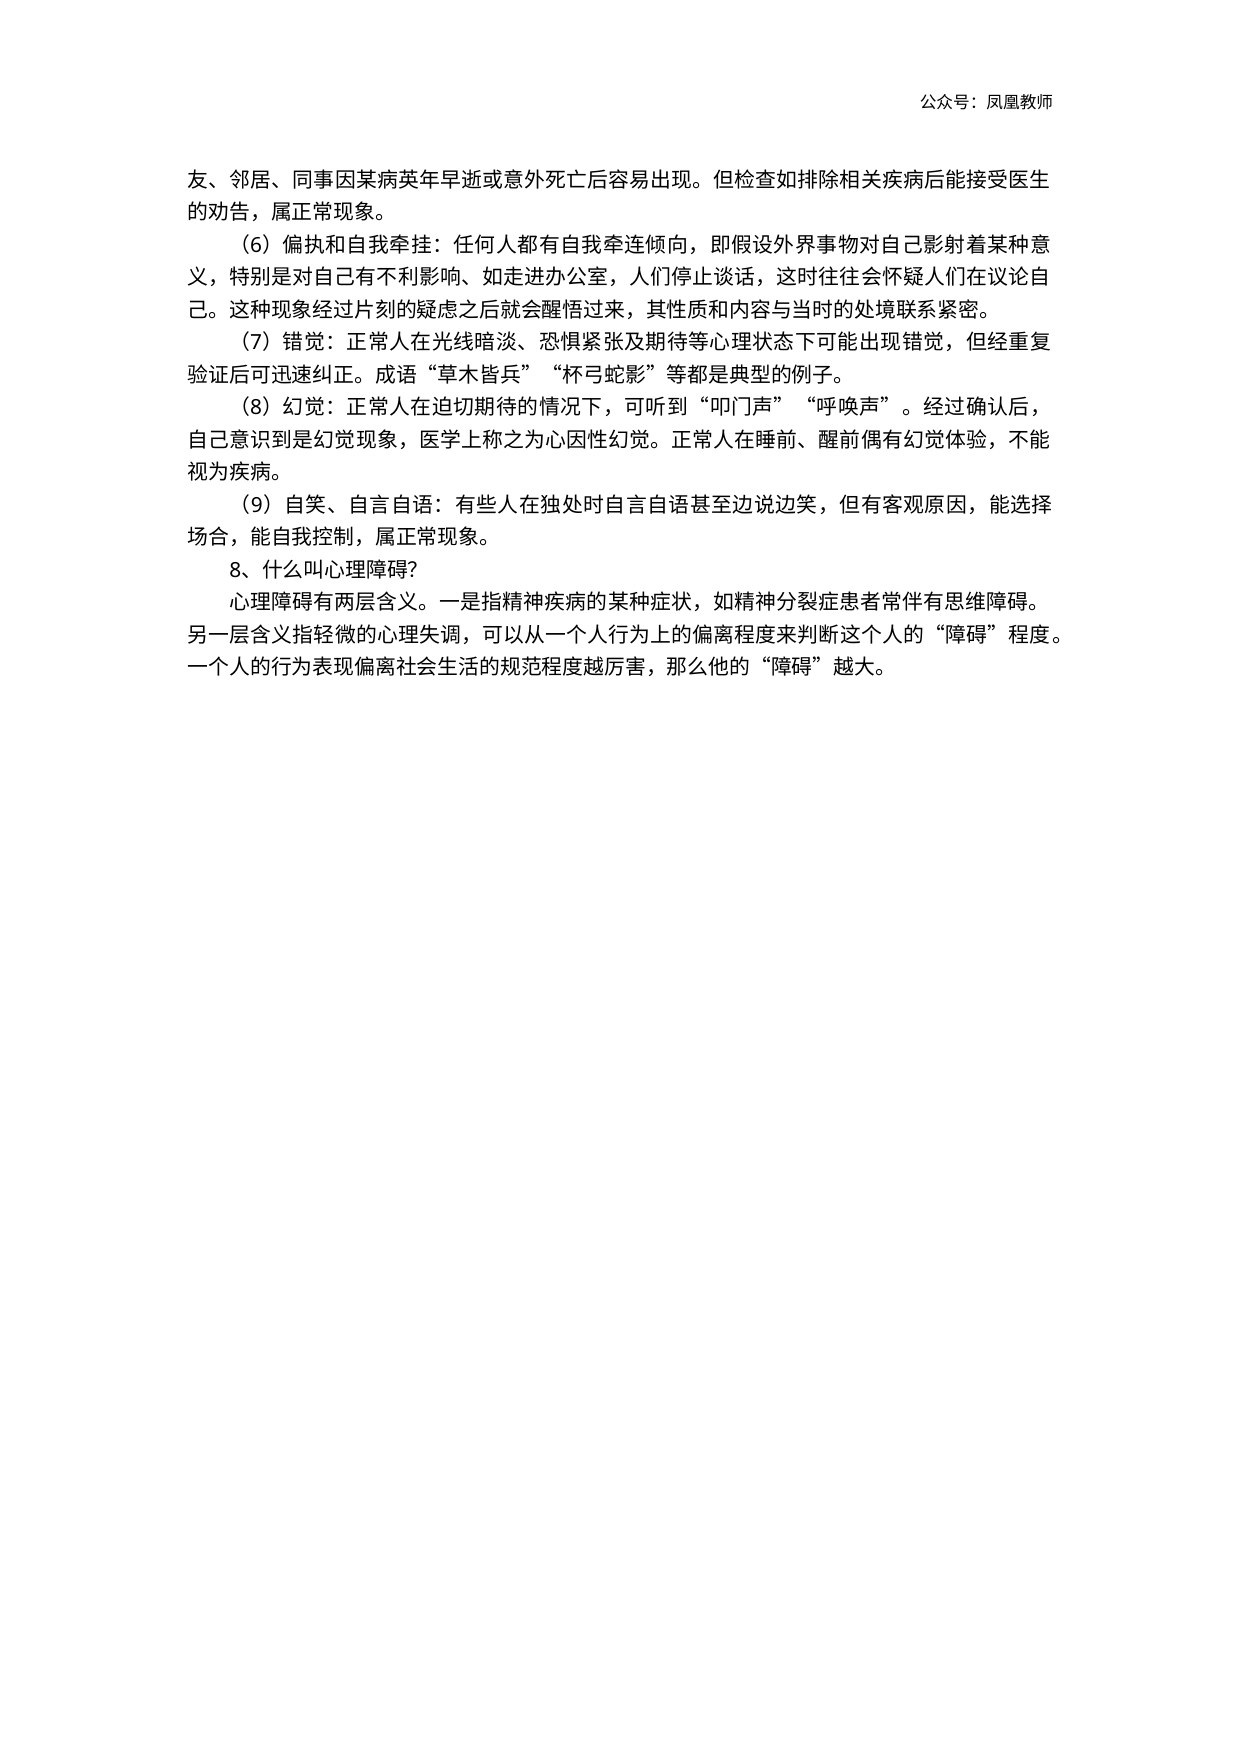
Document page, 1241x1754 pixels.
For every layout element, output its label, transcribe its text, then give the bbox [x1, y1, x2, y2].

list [187, 162, 1053, 227]
text 8、什么叫心理障碍？ [187, 552, 1053, 584]
text （9）自笑、自言自语：有些人在独处时自言自语甚至边说边笑，但有客观原因，能选择场合，能自我控制，属正常现象。 [187, 487, 1053, 552]
list 错觉：正常人在光线暗淡、恐惧紧张及期待等心理状态下可能出现错觉，但经重复验证后可迅速纠正。成语“草木皆兵”“杯弓蛇影”等都是典型的例子。 [187, 324, 1053, 389]
list 偏执和自我牵挂：任何人都有自我牵连倾向，即假设外界事物对自己影射着某种意义，特别是对自己有不利影响、如走进办公室，人们停止谈话，这时往往会怀疑人们在议论自己。这种现象经过片刻的疑虑之后就会醒悟过来，其性质和内容与当时的处境联系紧密。 [187, 227, 1053, 324]
list 幻觉：正常人在迫切期待的情况下，可听到“叩门声”“呼唤声”。经过确认后，自己意识到是幻觉现象，医学上称之为心因性幻觉。正常人在睡前、醒前偶有幻觉体验，不能视为疾病。 [187, 389, 1053, 487]
text 心理障碍有两层含义。一是指精神疾病的某种症状，如精神分裂症患者常伴有思维障碍。另一层含义指轻微的心理失调，可以从一个人行为上的偏离程度来判断这个人的“障碍”程度。一个人的行为表现偏离社会生活的规范程度越厉害，那么他的“障碍”越大。 [187, 584, 1053, 682]
